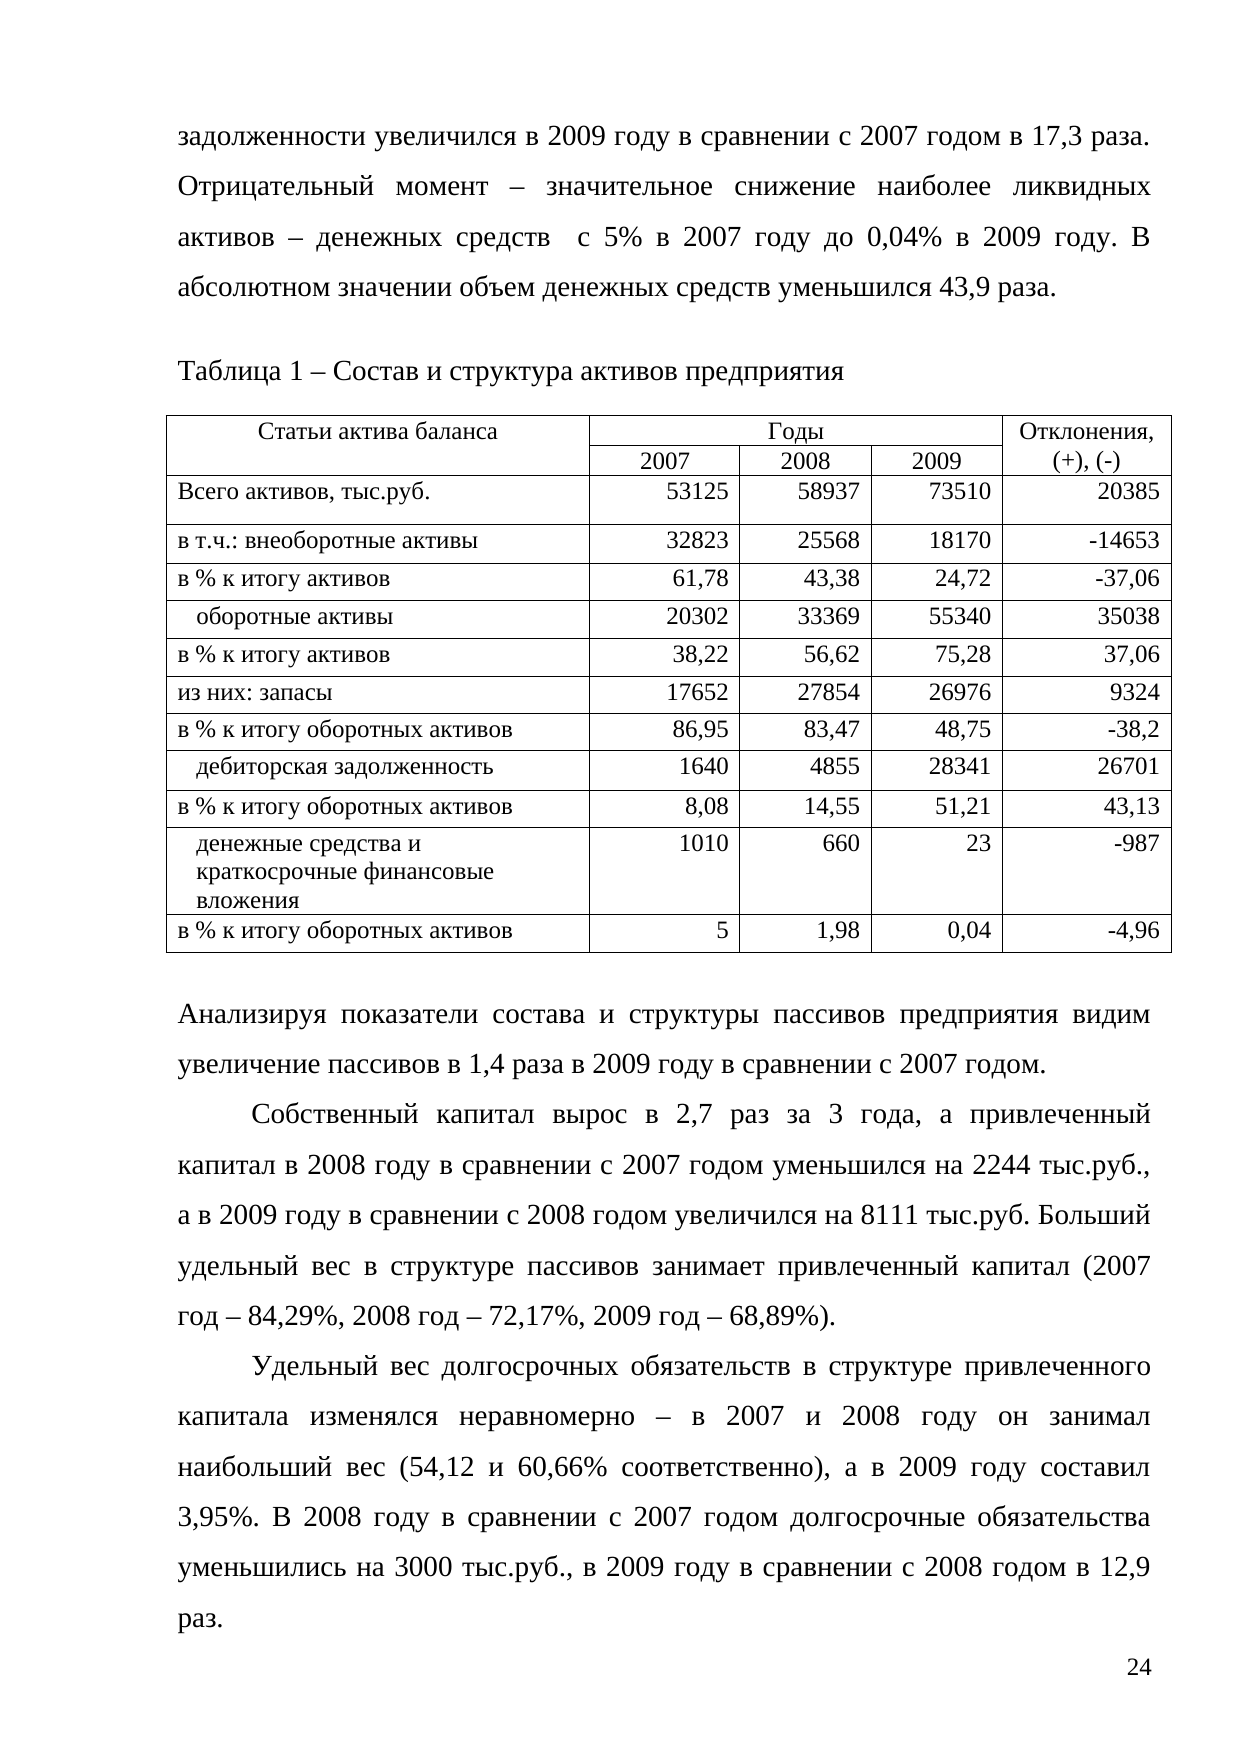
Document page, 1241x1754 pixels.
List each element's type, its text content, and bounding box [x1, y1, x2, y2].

table_cell 20302 [590, 601, 739, 638]
table_cell -37,06 [1003, 564, 1171, 600]
table_cell 9324 [1003, 677, 1171, 713]
table_cell 33369 [740, 601, 871, 638]
table_cell из них: запасы [167, 677, 589, 713]
table_cell 38,22 [590, 639, 739, 676]
table_cell 27854 [740, 677, 871, 713]
table_cell 26976 [872, 677, 1002, 713]
table_header Отклонения, (+), (-) [1003, 416, 1171, 475]
table_cell 25568 [740, 525, 871, 562]
table_cell в % к итогу оборотных активов [167, 791, 589, 827]
text Таблица 1 – Состав и структура активов предприятия [177, 353, 1152, 386]
table_header Годы [590, 416, 1002, 445]
table_cell 17652 [590, 677, 739, 713]
table_cell 2008 [740, 446, 871, 475]
table_cell 14,55 [740, 791, 871, 827]
table_cell 8,08 [590, 791, 739, 827]
table_cell 43,13 [1003, 791, 1171, 827]
table_cell 660 [740, 828, 871, 914]
table_cell 4855 [740, 751, 871, 790]
table_cell 20385 [1003, 476, 1171, 524]
table_cell 58937 [740, 476, 871, 524]
table_cell 18170 [872, 525, 1002, 562]
table_cell 2009 [872, 446, 1002, 475]
text Анализируя показатели состава и структуры пассивов предприятия видим увеличение пассивов в 1,4 раза в 2009 году в сравнении с 2007 годом. [177, 996, 1152, 1080]
table_cell оборотные активы [167, 601, 589, 638]
table_cell 1,98 [740, 915, 871, 952]
table_cell 1010 [590, 828, 739, 914]
table_cell 43,38 [740, 564, 871, 600]
table_cell 35038 [1003, 601, 1171, 638]
table_cell 2007 [590, 446, 739, 475]
table_cell 24,72 [872, 564, 1002, 600]
table_cell 51,21 [872, 791, 1002, 827]
table_cell 73510 [872, 476, 1002, 524]
table_cell в % к итогу оборотных активов [167, 714, 589, 750]
table_cell 86,95 [590, 714, 739, 750]
table_cell 0,04 [872, 915, 1002, 952]
table_cell 48,75 [872, 714, 1002, 750]
table_header Статьи актива баланса [167, 416, 589, 475]
table_cell дебиторская задолженность [167, 751, 589, 790]
table_cell 28341 [872, 751, 1002, 790]
table_cell в % к итогу активов [167, 564, 589, 600]
table_cell Всего активов, тыс.руб. [167, 476, 589, 524]
text Собственный капитал вырос в 2,7 раз за 3 года, а привлеченный капитал в 2008 году в сравнении с 2007 годом уменьшился на 2244 тыс.руб., а в 2009 году в сравнении с 2008 годом увеличился на 8111 тыс.руб. Больший удельный вес в структуре пассивов занимает привлеченный капитал (2007 год – 84,29%, 2008 год – 72,17%, 2009 год – 68,89%). [177, 1097, 1152, 1331]
text Удельный вес долгосрочных обязательств в структуре привлеченного капитала изменялся неравномерно – в 2007 и 2008 году он занимал наибольший вес (54,12 и 60,66% соответственно), а в 2009 году составил 3,95%. В 2008 году в сравнении с 2007 годом долгосрочные обязательства уменьшились на 3000 тыс.руб., в 2009 году в сравнении с 2008 годом в 12,9 раз. [177, 1348, 1152, 1633]
table_cell 23 [872, 828, 1002, 914]
table_cell 75,28 [872, 639, 1002, 676]
table_cell 55340 [872, 601, 1002, 638]
table_cell 53125 [590, 476, 739, 524]
table_cell 32823 [590, 525, 739, 562]
table_cell денежные средства и краткосрочные финансовые вложения [167, 828, 589, 914]
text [177, 118, 1152, 303]
table_cell 61,78 [590, 564, 739, 600]
table_cell -38,2 [1003, 714, 1171, 750]
table_cell 1640 [590, 751, 739, 790]
table_cell 26701 [1003, 751, 1171, 790]
table_cell -14653 [1003, 525, 1171, 562]
table_cell 37,06 [1003, 639, 1171, 676]
table_cell -4,96 [1003, 915, 1171, 952]
table_cell в т.ч.: внеоборотные активы [167, 525, 589, 562]
table_cell 56,62 [740, 639, 871, 676]
table_cell -987 [1003, 828, 1171, 914]
table_cell в % к итогу оборотных активов [167, 915, 589, 952]
table_cell 5 [590, 915, 739, 952]
table_cell в % к итогу активов [167, 639, 589, 676]
table_cell 83,47 [740, 714, 871, 750]
